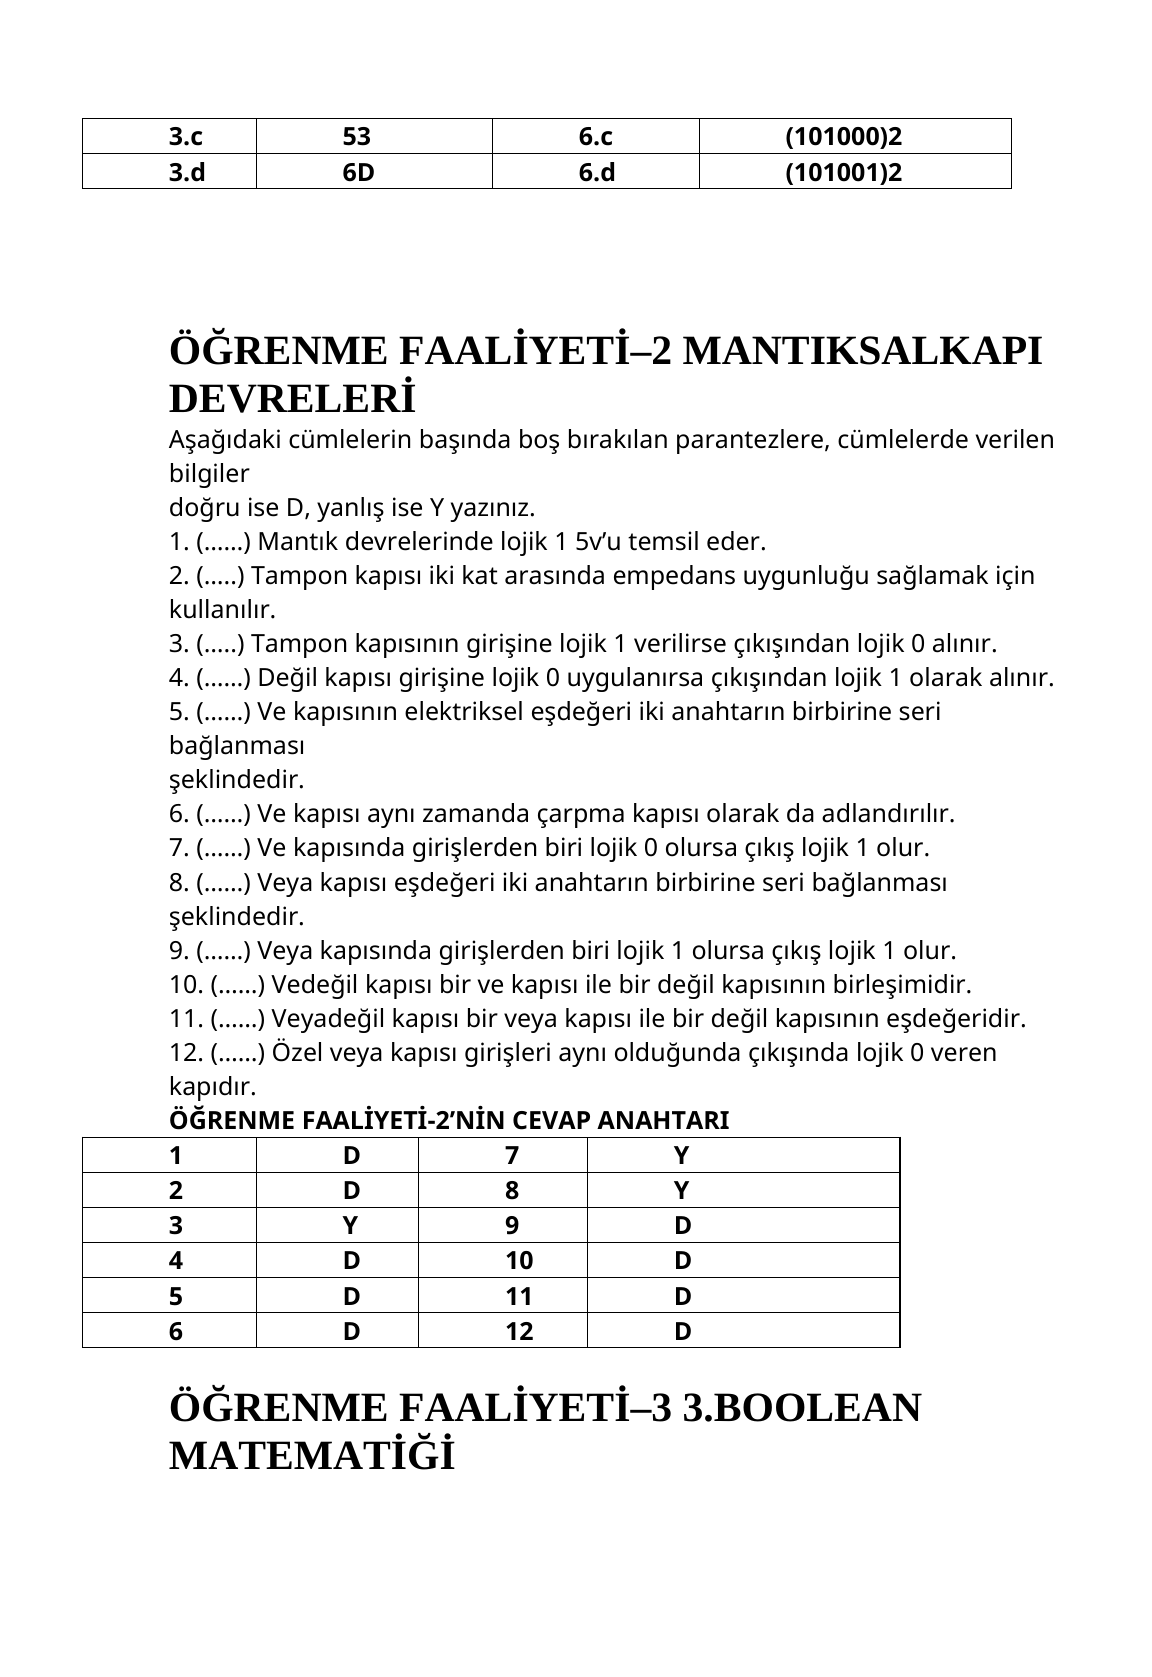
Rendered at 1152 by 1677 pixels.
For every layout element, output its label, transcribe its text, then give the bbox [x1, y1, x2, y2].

table_cell 3.d [83, 154, 256, 188]
table_cell 4 [83, 1243, 256, 1277]
table_cell D [257, 1313, 418, 1347]
table_cell 6.c [493, 119, 699, 153]
table_cell D [257, 1278, 418, 1312]
text 8. (……) Veya kapısı eşdeğeri iki anahtarın birbirine seri bağlanması şeklindedir. [169, 864, 1058, 932]
table_cell 6.d [493, 154, 699, 188]
table_cell D [257, 1243, 418, 1277]
text kullanılır. [169, 592, 1058, 626]
table_cell (101001)2 [700, 154, 1011, 188]
table_cell 12 [419, 1313, 587, 1347]
table_cell D [257, 1173, 418, 1207]
text 5. (……) Ve kapısının elektriksel eşdeğeri iki anahtarın birbirine seri bağlanması [169, 694, 1058, 762]
table_cell D [588, 1278, 899, 1312]
text 6. (……) Ve kapısı aynı zamanda çarpma kapısı olarak da adlandırılır. [169, 796, 1058, 830]
text Aşağıdaki cümlelerin başında boş bırakılan parantezlere, cümlelerde verilen bilgiler [169, 421, 1058, 489]
text ÖĞRENME FAALİYETİ–3 3.BOOLEAN MATEMATİĞİ [169, 1382, 1058, 1478]
table_cell 2 [83, 1173, 256, 1207]
table_cell 6 [83, 1313, 256, 1347]
text 2. (…..) Tampon kapısı iki kat arasında empedans uygunluğu sağlamak için [169, 558, 1058, 592]
text 4. (……) Değil kapısı girişine lojik 0 uygulanırsa çıkışından lojik 1 olarak alınır. [169, 660, 1058, 694]
table_cell D [588, 1313, 899, 1347]
text 11. (……) Veyadeğil kapısı bir veya kapısı ile bir değil kapısının eşdeğeridir. [169, 1000, 1058, 1034]
table_cell 6D [257, 154, 492, 188]
text 9. (……) Veya kapısında girişlerden biri lojik 1 olursa çıkış lojik 1 olur. [169, 932, 1058, 966]
text ÖĞRENME FAALİYETİ–2 MANTIKSALKAPI DEVRELERİ [169, 326, 1058, 421]
table_header 1 [83, 1138, 256, 1172]
table_header 7 [419, 1138, 587, 1172]
table_header Y [588, 1138, 899, 1172]
table_cell 9 [419, 1208, 587, 1242]
table_cell 53 [257, 119, 492, 153]
text ÖĞRENME FAALİYETİ-2’NİN CEVAP ANAHTARI [169, 1103, 1058, 1137]
table_cell 11 [419, 1278, 587, 1312]
table_cell Y [257, 1208, 418, 1242]
table_cell 10 [419, 1243, 587, 1277]
table_cell (101000)2 [700, 119, 1011, 153]
text 1. (……) Mantık devrelerinde lojik 1 5v’u temsil eder. [169, 523, 1058, 558]
table_cell D [588, 1208, 899, 1242]
table_cell D [588, 1243, 899, 1277]
text 12. (……) Özel veya kapısı girişleri aynı olduğunda çıkışında lojik 0 veren kapıdır. [169, 1034, 1058, 1103]
table_header D [257, 1138, 418, 1172]
text 3. (…..) Tampon kapısının girişine lojik 1 verilirse çıkışından lojik 0 alınır. [169, 626, 1058, 660]
table_cell Y [588, 1173, 899, 1207]
table_cell 3.c [83, 119, 256, 153]
text şeklindedir. [169, 762, 1058, 796]
text 7. (……) Ve kapısında girişlerden biri lojik 0 olursa çıkış lojik 1 olur. [169, 830, 1058, 864]
text 10. (……) Vedeğil kapısı bir ve kapısı ile bir değil kapısının birleşimidir. [169, 966, 1058, 1000]
table_cell 5 [83, 1278, 256, 1312]
text doğru ise D, yanlış ise Y yazınız. [169, 489, 1058, 523]
table_cell 8 [419, 1173, 587, 1207]
table_cell 3 [83, 1208, 256, 1242]
